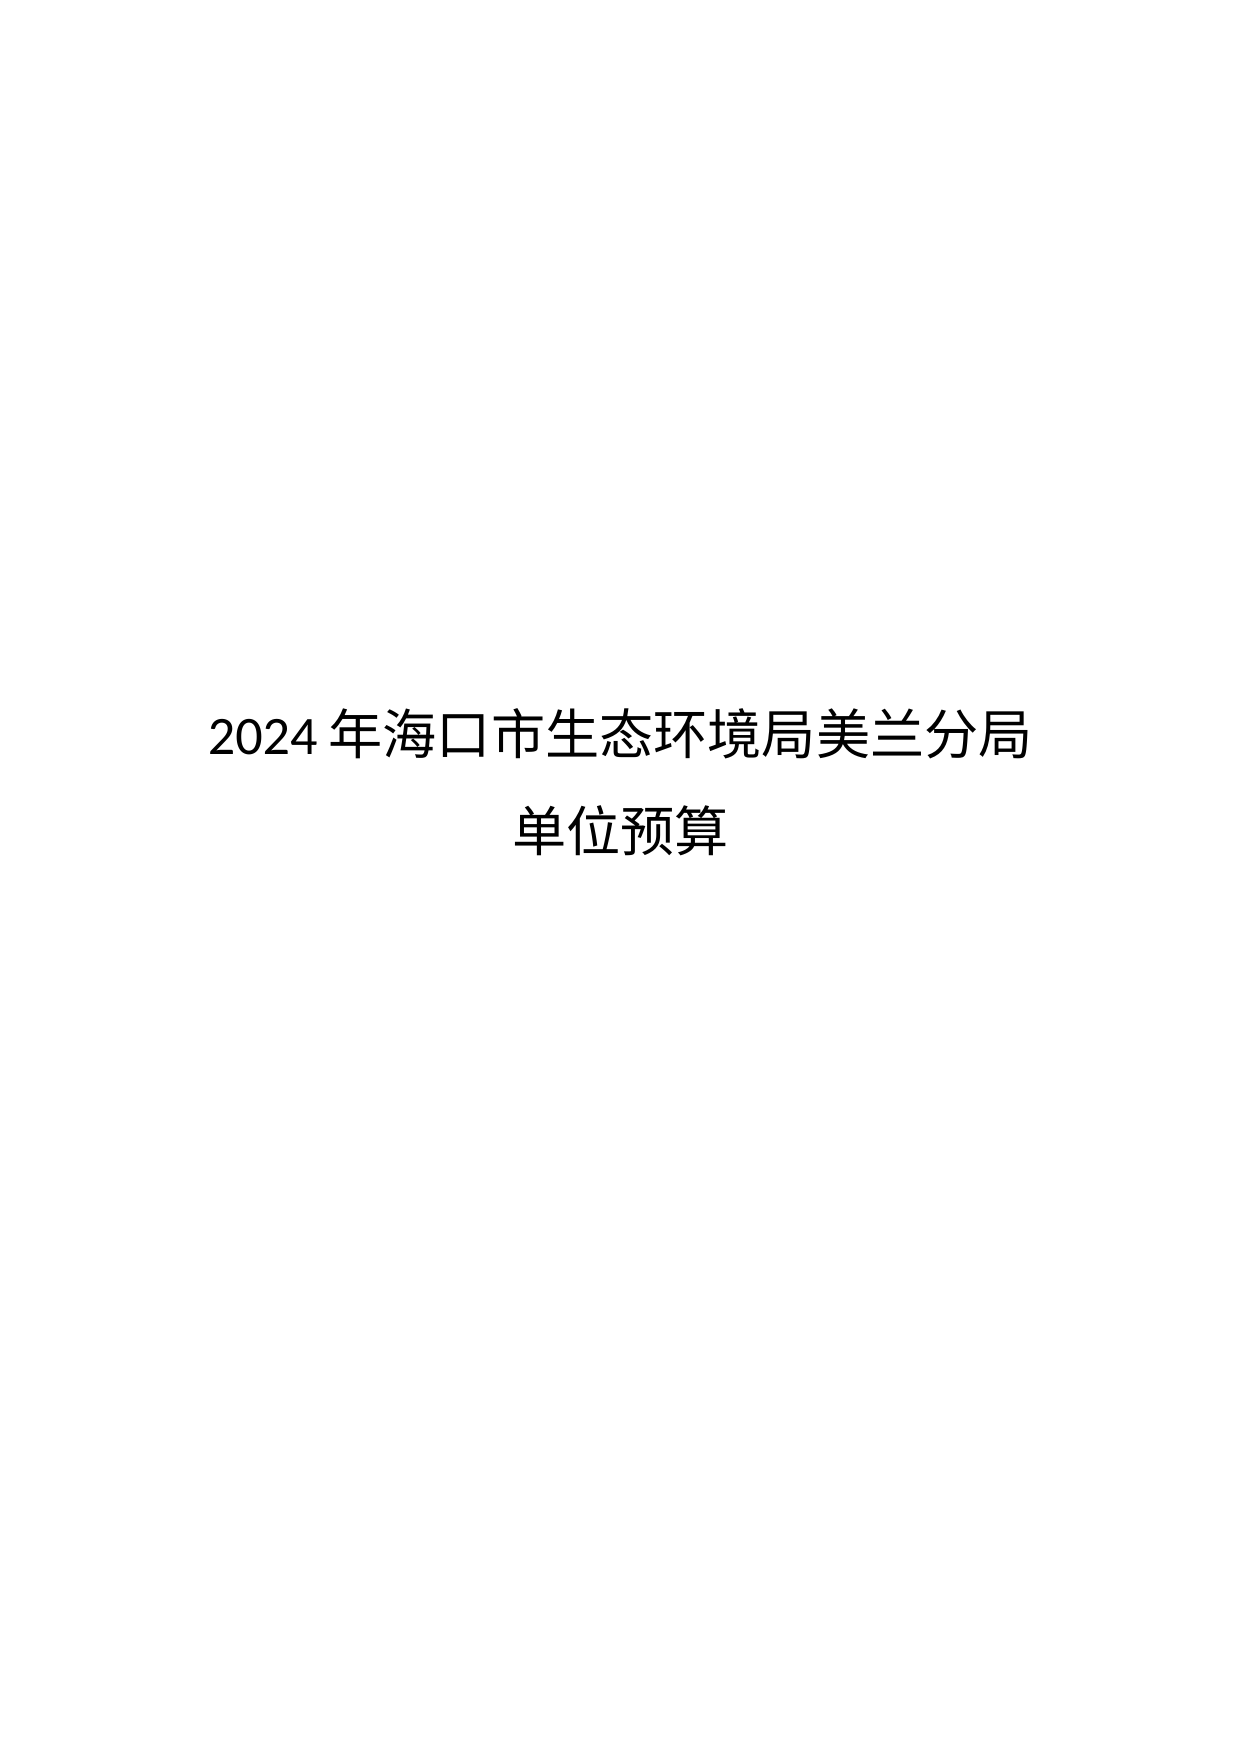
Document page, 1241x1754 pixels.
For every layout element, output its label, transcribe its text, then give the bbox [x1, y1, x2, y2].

text 2024年海口市生态环境局美兰分局单位预算 [187, 682, 1053, 877]
